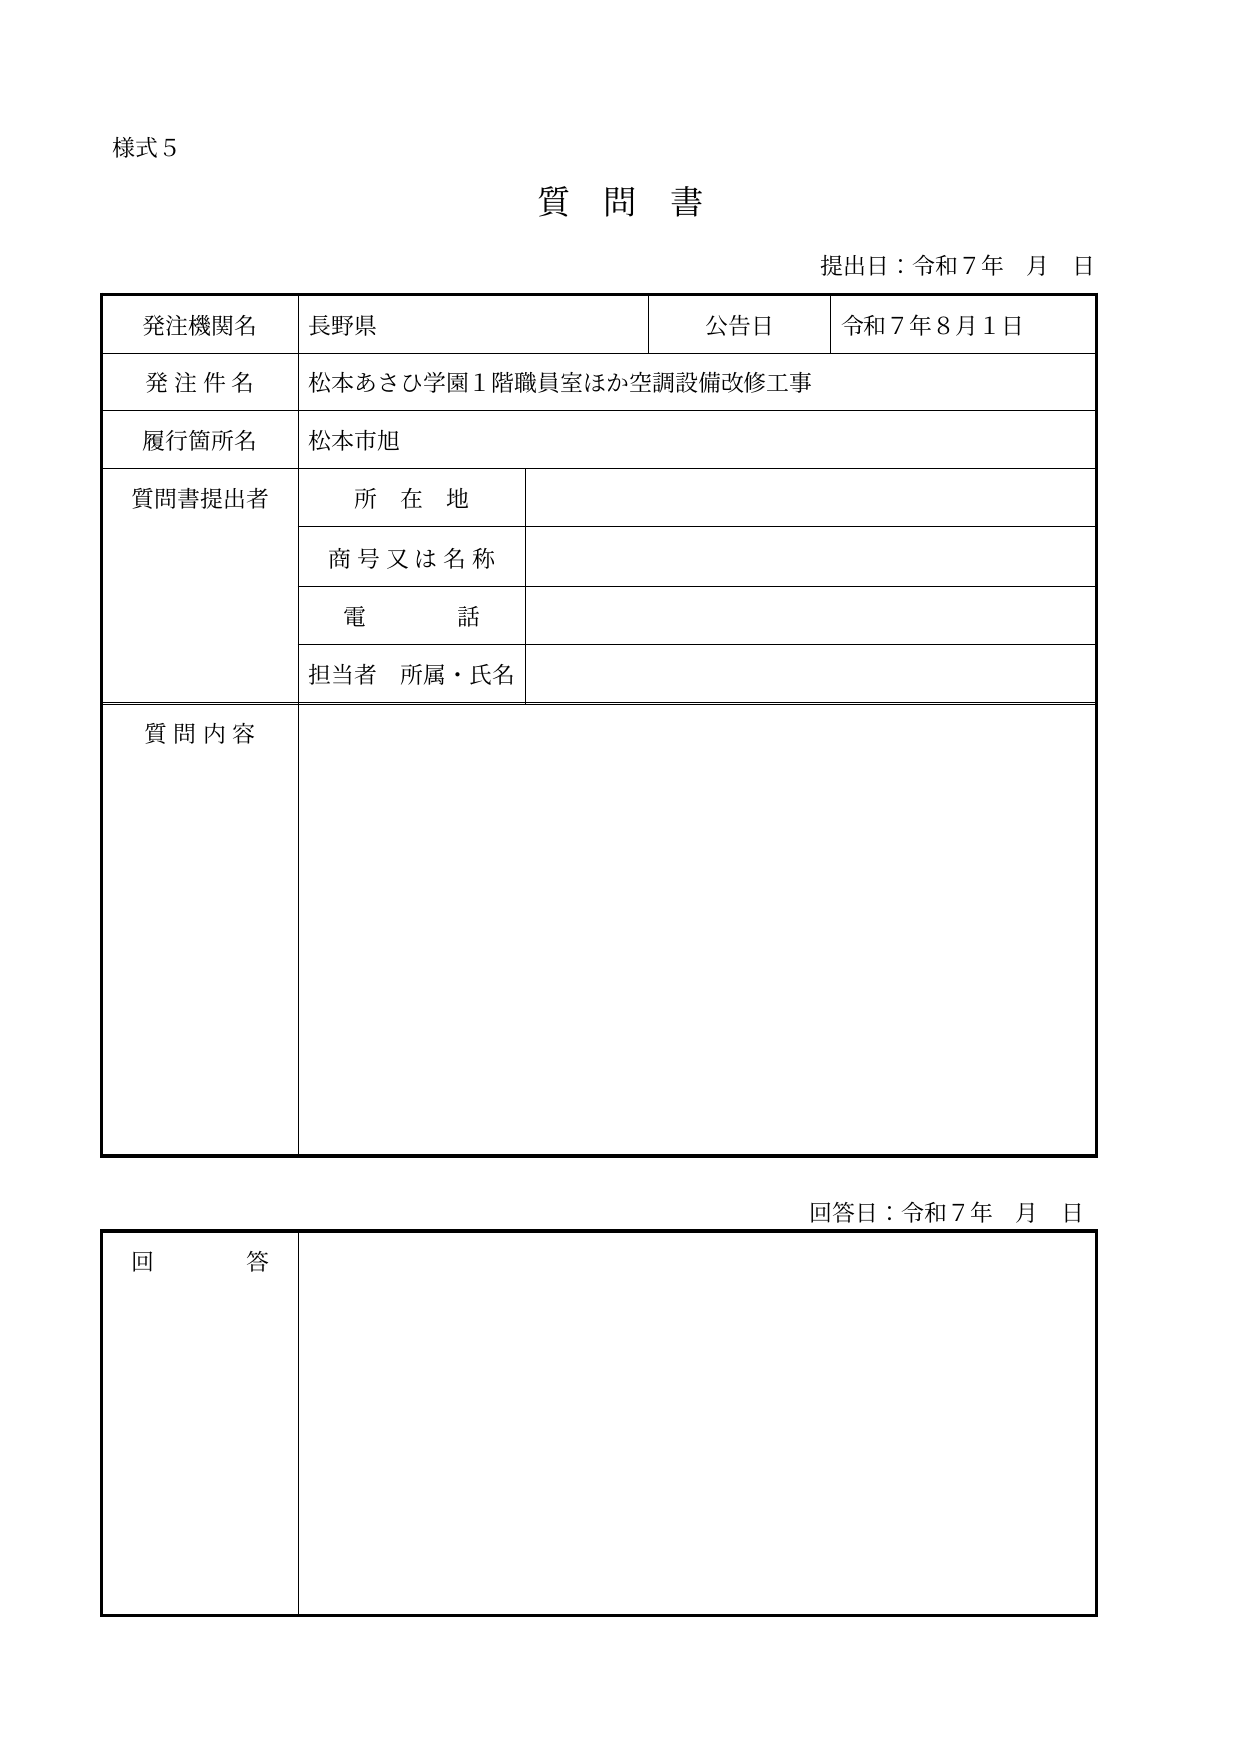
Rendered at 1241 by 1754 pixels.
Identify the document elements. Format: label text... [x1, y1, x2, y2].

table_cell [526, 587, 1095, 644]
table_header 公告日 [649, 296, 830, 353]
table_cell 質問書提出者 [103, 469, 298, 702]
text 提出日：令和７年 月 日 [112, 246, 1095, 282]
table_header [299, 1233, 1095, 1613]
table_cell [526, 645, 1095, 702]
table_cell [299, 705, 1095, 1154]
table_header 長野県 [299, 296, 648, 353]
text 回答日：令和７年 月 日 [112, 1193, 1084, 1229]
table_cell [526, 527, 1095, 586]
text 質 問 書 [112, 164, 1128, 236]
table_header 発注機関名 [103, 296, 298, 353]
table_cell 電 話 [299, 587, 525, 644]
table_cell 所 在 地 [299, 469, 525, 526]
table_cell 質問内容 [103, 705, 298, 1154]
table_cell 松本市旭 [299, 411, 1095, 468]
table_header 令和７年８月１日 [831, 296, 1095, 353]
table_cell 発 注 件 名 [103, 354, 298, 410]
table_cell 商号又は名称 [299, 527, 525, 586]
table_cell [526, 469, 1095, 526]
table_cell 松本あさひ学園１階職員室ほか空調設備改修工事 [299, 354, 1095, 410]
table_header 回 答 [103, 1233, 298, 1613]
table_cell 履行箇所名 [103, 411, 298, 468]
text 様式５ [112, 128, 1128, 164]
table_cell 担当者 所属・氏名 [299, 645, 525, 702]
